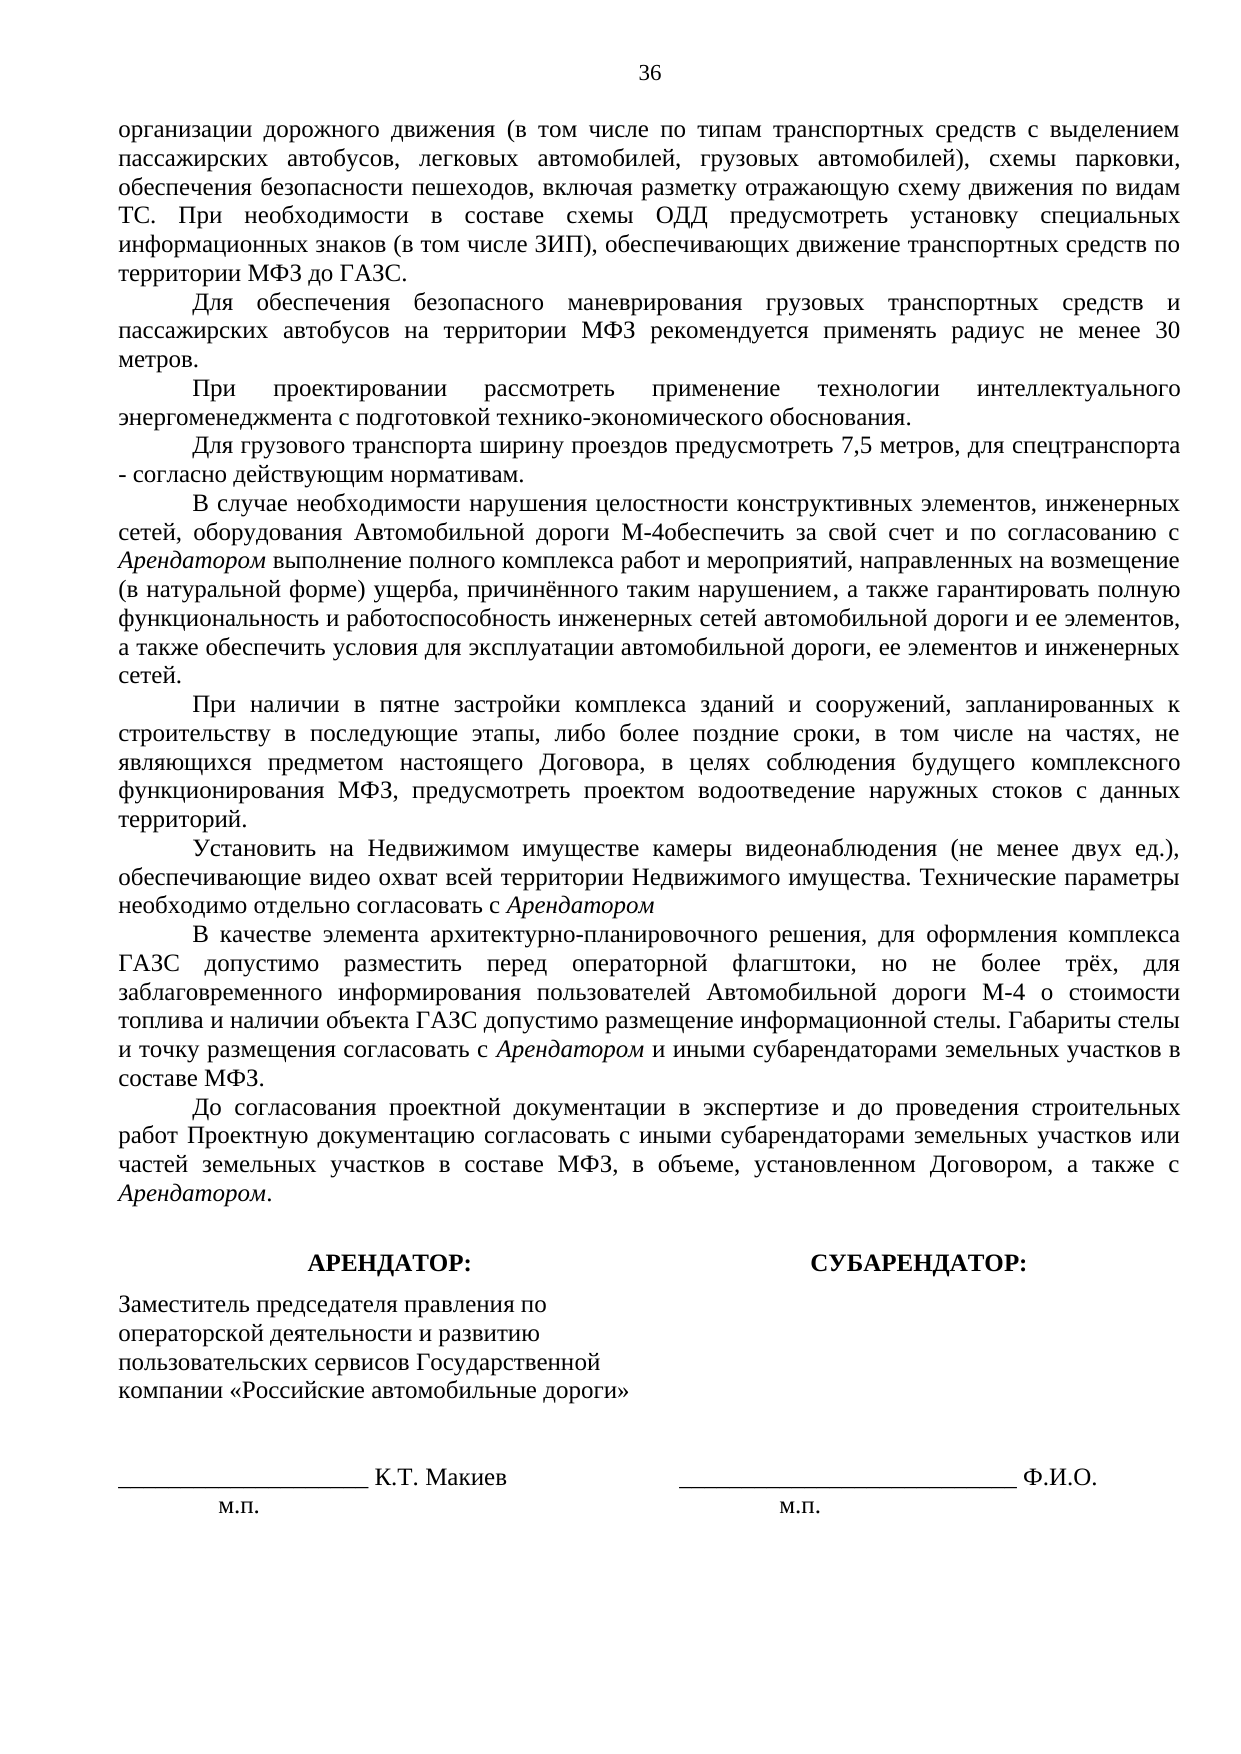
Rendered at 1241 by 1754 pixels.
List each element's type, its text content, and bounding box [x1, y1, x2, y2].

text Для обеспечения безопасного маневрирования грузовых транспортных средств и пассажирских автобусов на территории МФЗ рекомендуется применять радиус не менее 30 метров. [118, 287, 1181, 373]
text В качестве элемента архитектурно-планировочного решения, для оформления комплекса ГАЗС допустимо разместить перед операторной флагштоки, но не более трёх, для заблаговременного информирования пользователей Автомобильной дороги М-4 о стоимости топлива и наличии объекта ГАЗС допустимо размещение информационной стелы. Габариты стелы и точку размещения согласовать с Арендатором и иными субарендаторами земельных участков в составе МФЗ. [118, 919, 1181, 1092]
text При проектировании рассмотреть применение технологии интеллектуального энергоменеджмента с подготовкой технико-экономического обоснования. [118, 373, 1181, 430]
table_cell ___________________________ Ф.И.О. м.п. [668, 1289, 1170, 1519]
text Установить на Недвижимом имуществе камеры видеонаблюдения (не менее двух ед.), обеспечивающие видео охват всей территории Недвижимого имущества. Технические параметры необходимо отдельно согласовать с Арендатором [118, 833, 1181, 919]
text При наличии в пятне застройки комплекса зданий и сооружений, запланированных к строительству в последующие этапы, либо более поздние сроки, в том числе на частях, не являющихся предметом настоящего Договора, в целях соблюдения будущего комплексного функционирования МФЗ, предусмотреть проектом водоотведение наружных стоков с данных территорий. [118, 689, 1181, 833]
table_cell Заместитель председателя правления по операторской деятельности и развитию пользовательских сервисов Государственной компании «Российские автомобильные дороги» ____________________ К.Т. Макиев м.п. [107, 1289, 668, 1519]
text Для грузового транспорта ширину проездов предусмотреть 7,5 метров, для спецтранспорта - согласно действующим нормативам. [118, 430, 1181, 488]
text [118, 114, 1181, 287]
text До согласования проектной документации в экспертизе и до проведения строительных работ Проектную документацию согласовать с иными субарендаторами земельных участков или частей земельных участков в составе МФЗ, в объеме, установленном Договором, а также с Арендатором. [118, 1092, 1181, 1207]
text В случае необходимости нарушения целостности конструктивных элементов, инженерных сетей, оборудования Автомобильной дороги М-4обеспечить за свой счет и по согласованию с Арендатором выполнение полного комплекса работ и мероприятий, направленных на возмещение (в натуральной форме) ущерба, причинённого таким нарушением, а также гарантировать полную функциональность и работоспособность инженерных сетей автомобильной дороги и ее элементов, а также обеспечить условия для эксплуатации автомобильной дороги, ее элементов и инженерных сетей. [118, 488, 1181, 689]
table_header АРЕНДАТОР: [108, 1235, 668, 1289]
table_header СУБАРЕНДАТОР: [668, 1235, 1170, 1289]
